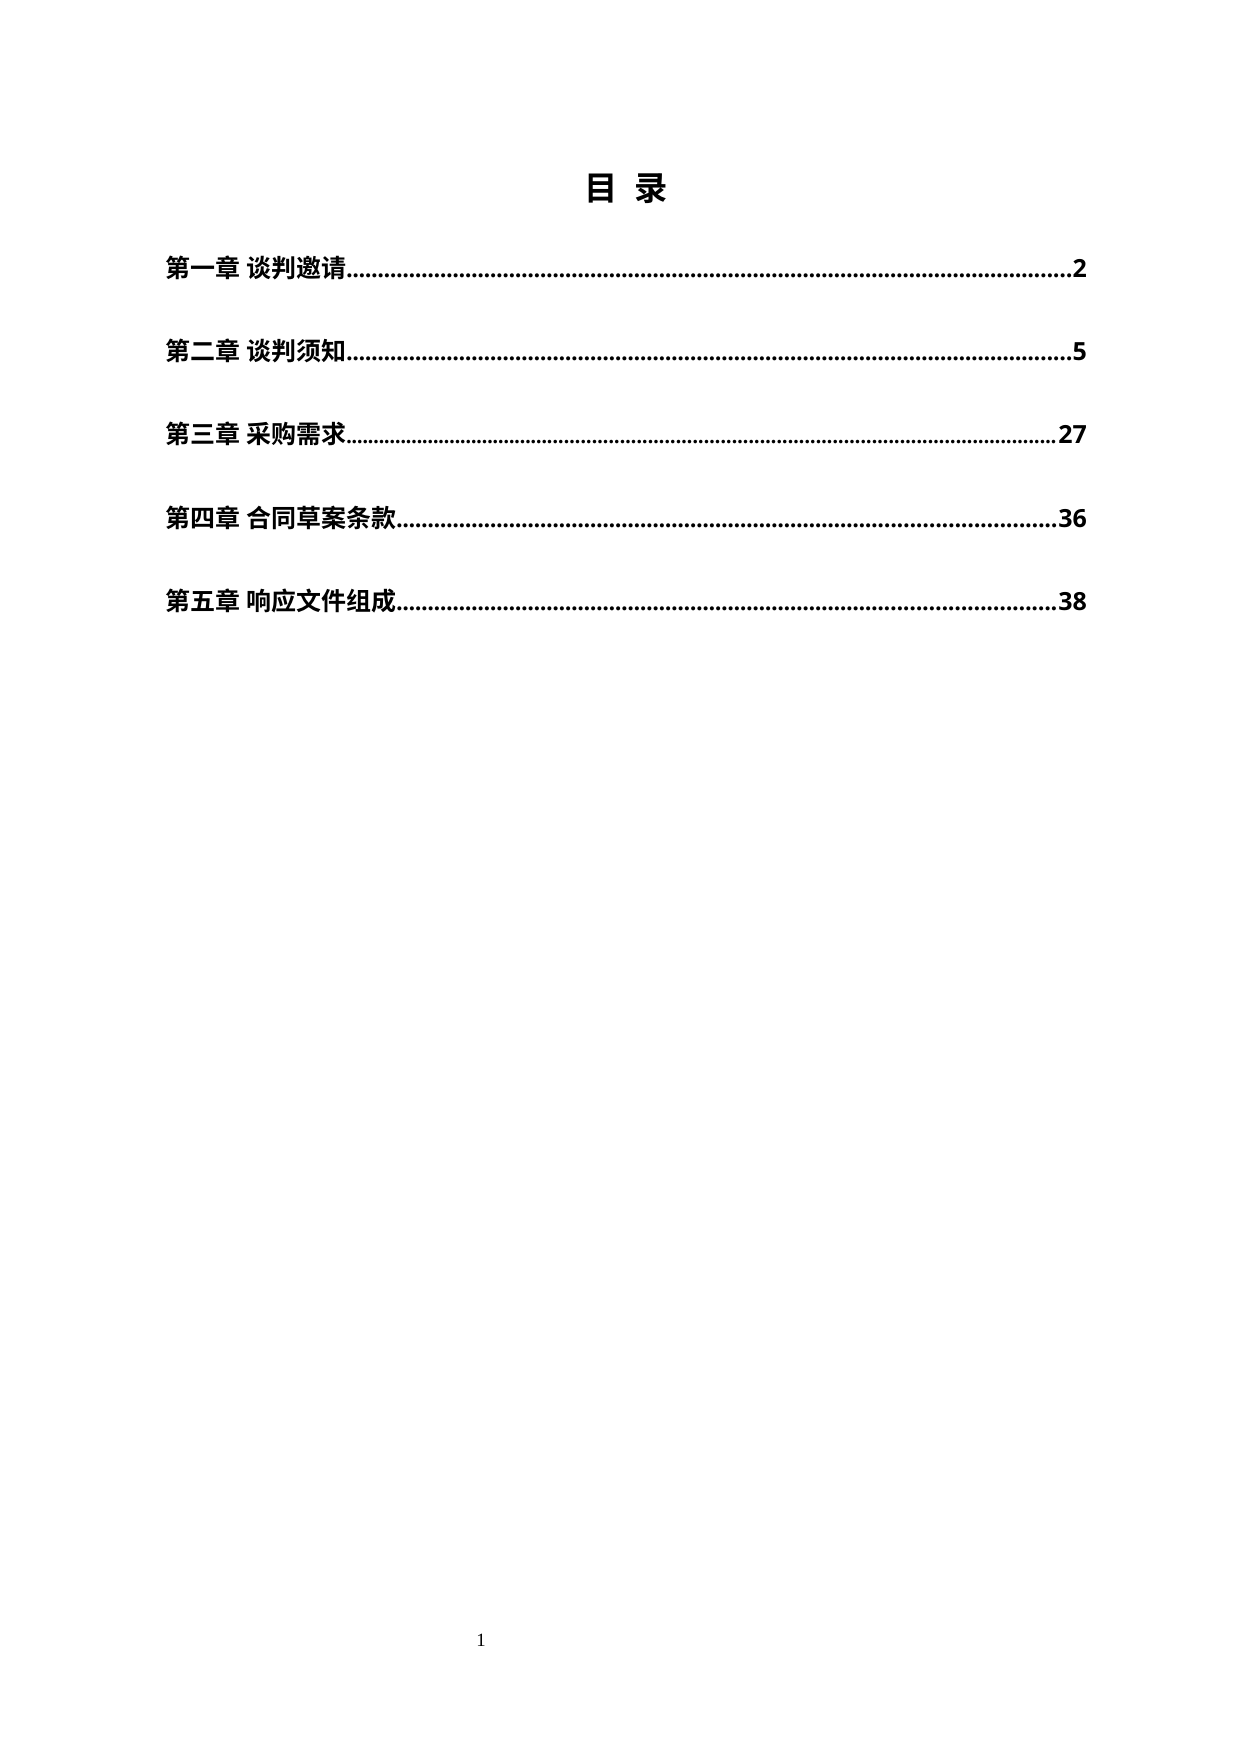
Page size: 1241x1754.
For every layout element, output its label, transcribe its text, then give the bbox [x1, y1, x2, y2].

text 第五章 响应文件组成 38 [165, 567, 1087, 632]
text 第四章 合同草案条款 36 [165, 484, 1087, 549]
text 第三章 采购需求 27 [165, 401, 1087, 466]
text 第一章 谈判邀请 2 [165, 234, 1087, 299]
text 第二章 谈判须知 5 [165, 317, 1087, 382]
text 目录 [165, 162, 1087, 210]
